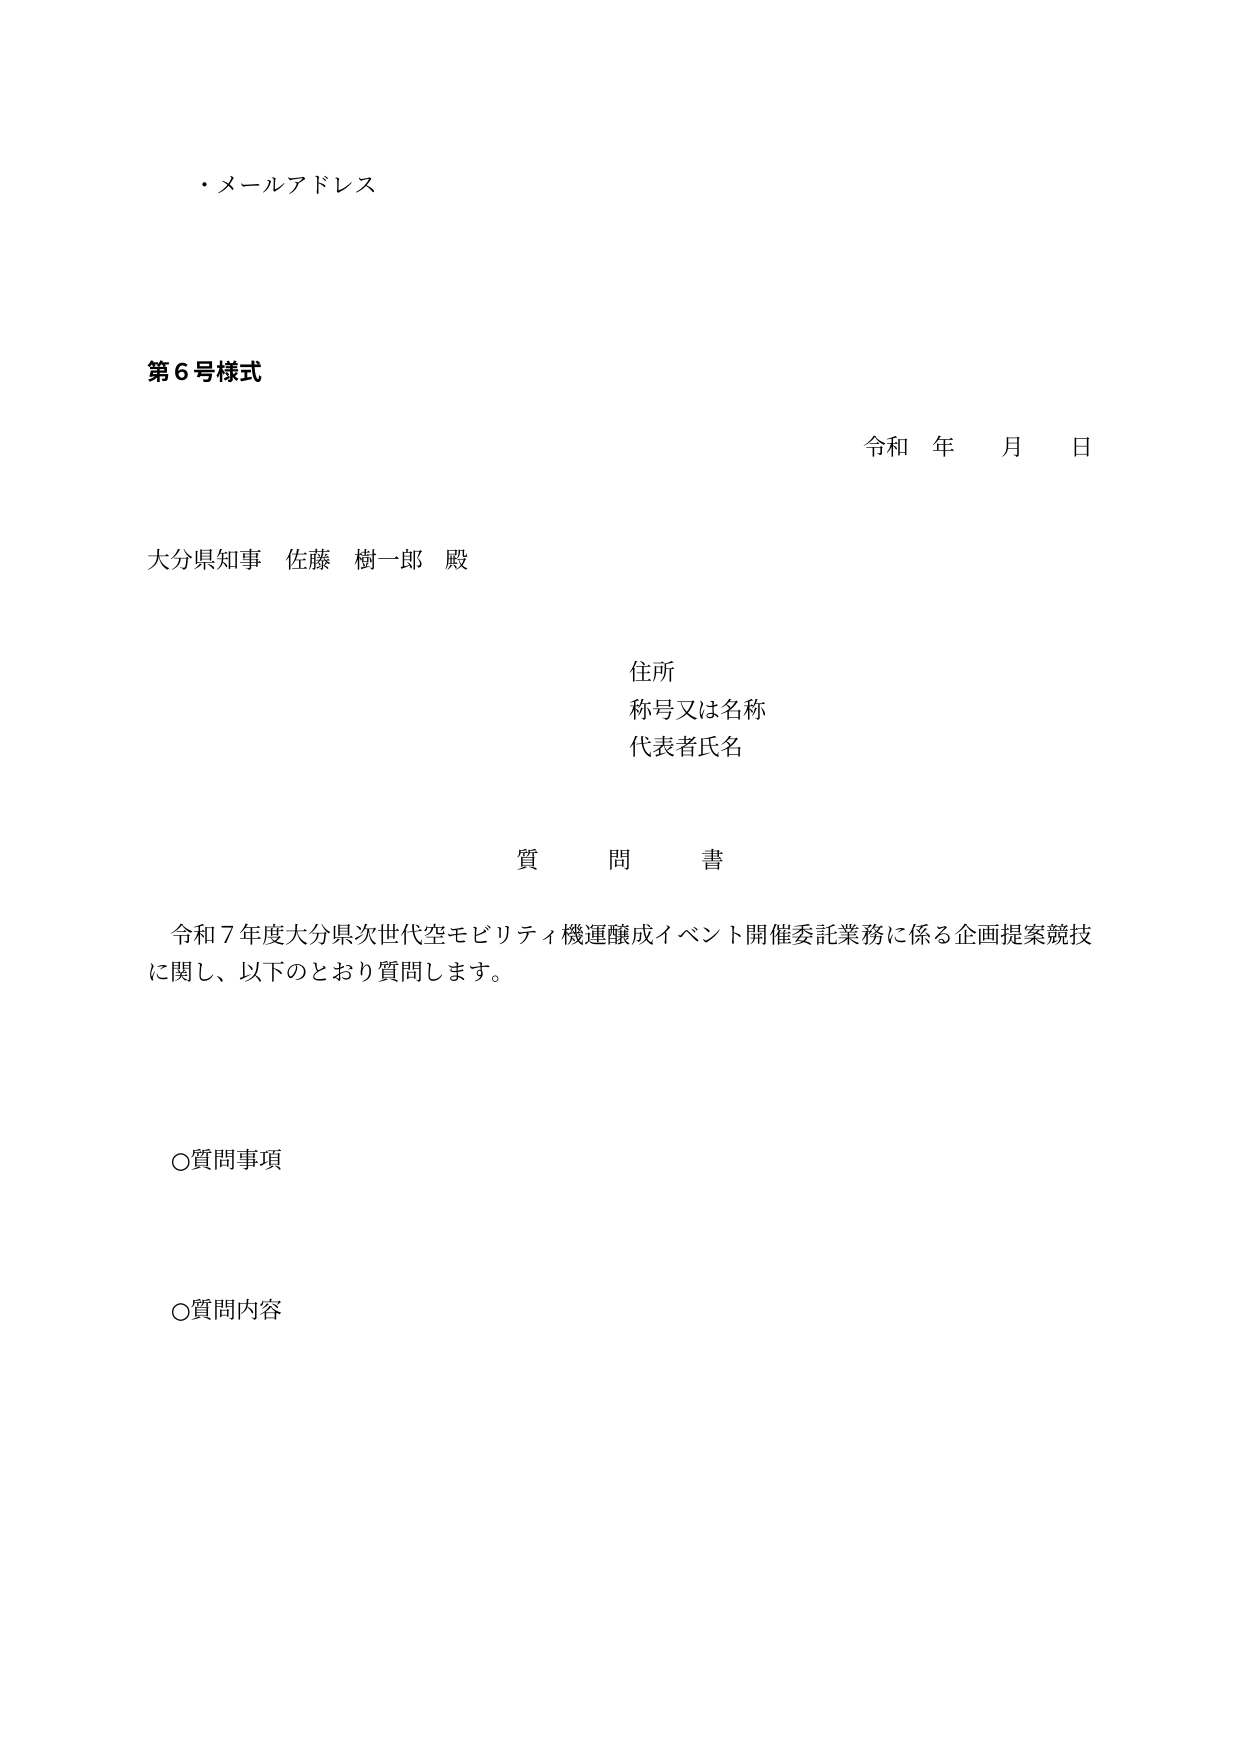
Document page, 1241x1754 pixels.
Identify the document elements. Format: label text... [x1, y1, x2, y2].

text ○質問内容 [148, 1289, 1092, 1327]
text 称号又は名称 [148, 689, 1092, 727]
text 住所 [148, 652, 1092, 689]
text 第６号様式 [148, 352, 1092, 389]
text 大分県知事 佐藤 樹一郎 殿 [148, 539, 1092, 577]
text 令和 年 月 日 [148, 427, 1092, 464]
text 質 問 書 [148, 839, 1092, 877]
text 代表者氏名 [148, 727, 1092, 764]
text 令和７年度大分県次世代空モビリティ機運醸成イベント開催委託業務に係る企画提案競技に関し、以下のとおり質問します。 [148, 914, 1092, 989]
text ・メールアドレス [148, 164, 1092, 202]
text ○質問事項 [148, 1139, 1092, 1177]
